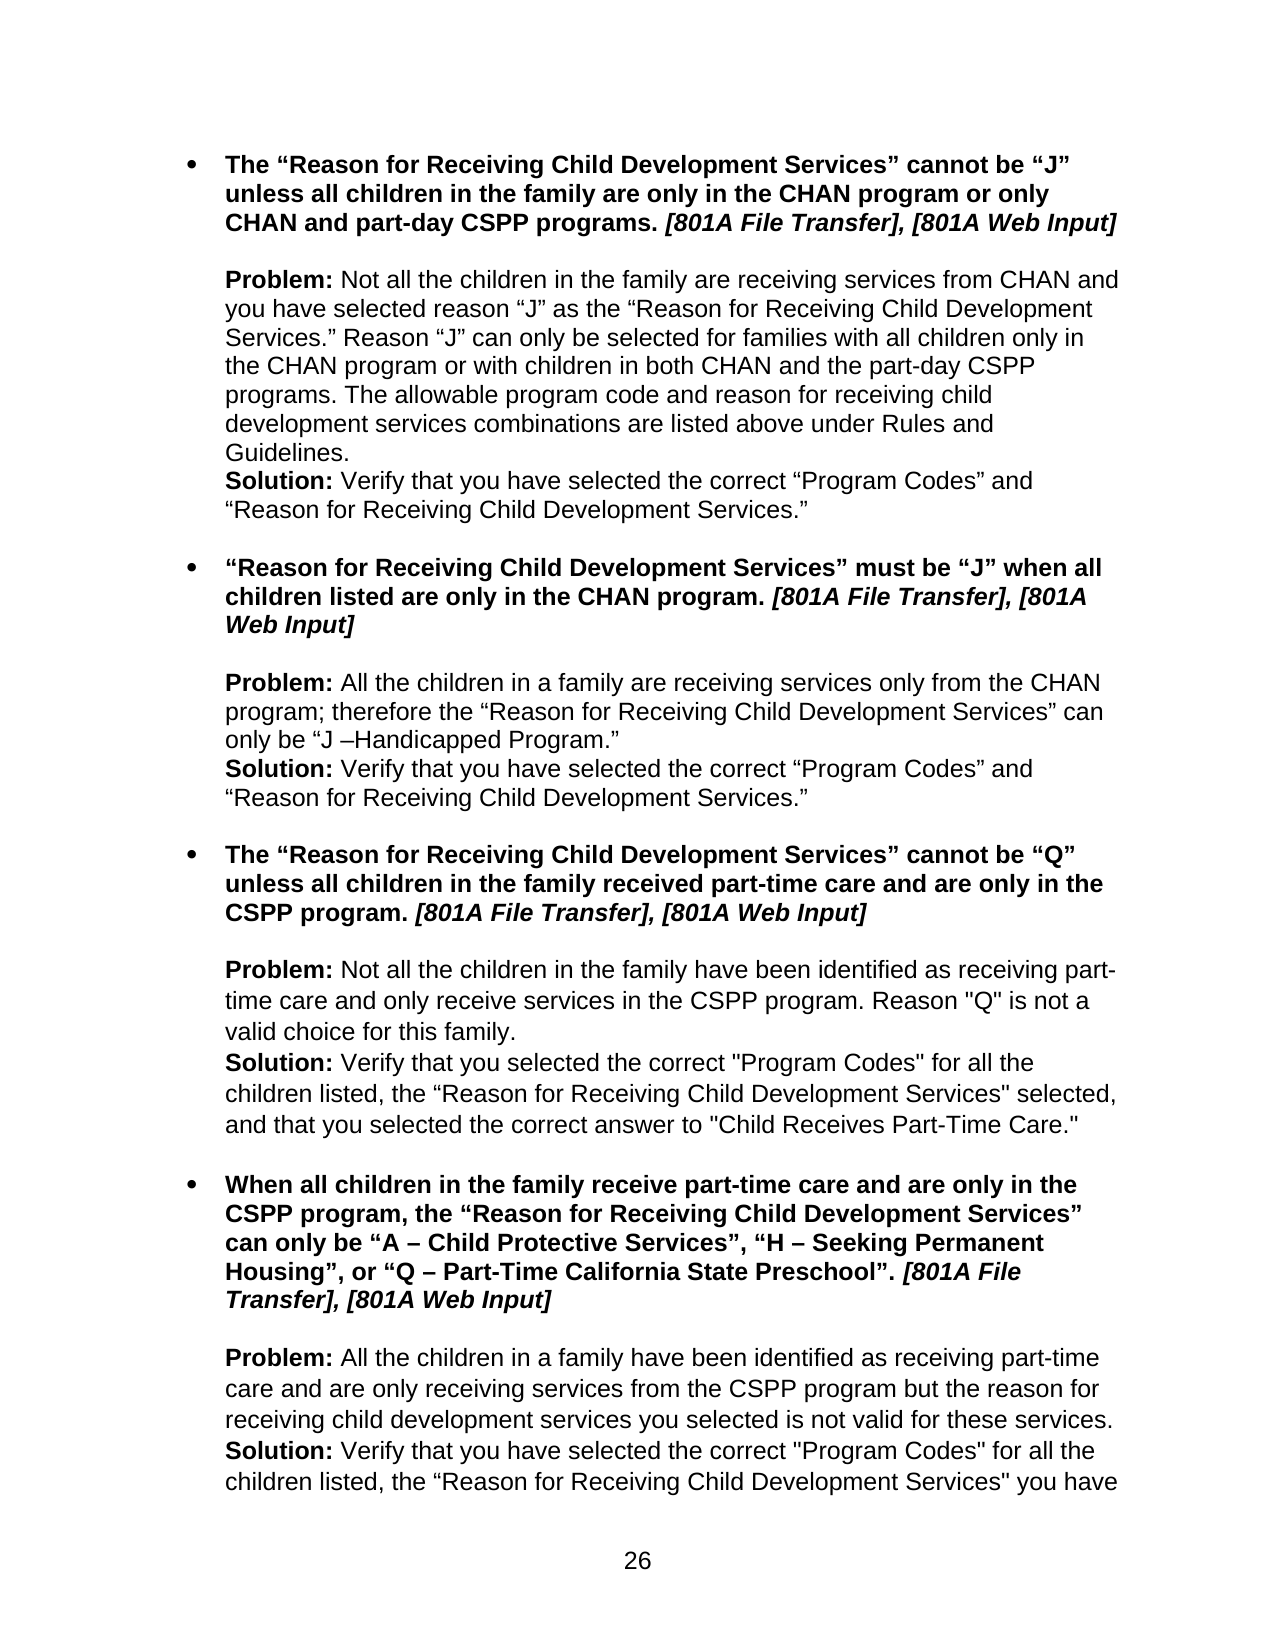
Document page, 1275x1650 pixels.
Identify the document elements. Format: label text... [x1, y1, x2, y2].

text Problem: All the children in a family have been identified as receiving part-time care and are only receiving services from the CSPP program but the reason for receiving child development services you selected is not valid for these services. [225, 1343, 1125, 1434]
text Problem: All the children in a family are receiving services only from the CHAN program; therefore the “Reason for Receiving Child Development Services” can only be “J –Handicapped Program.” [225, 668, 1125, 754]
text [225, 1436, 1125, 1496]
text Solution: Verify that you have selected the correct “Program Codes” and “Reason for Receiving Child Development Services.” [225, 466, 1125, 524]
list When all children in the family receive part-time care and are only in the CSPP program, the “Reason for Receiving Child Development Services” can only be “A – Child Protective Services”, “H – Seeking Permanent Housing”, or “Q – Part-Time California State Preschool”. [801A File Transfer], [801A Web Input] [187, 1170, 1125, 1314]
list The “Reason for Receiving Child Development Services” cannot be “J” unless all children in the family are only in the CHAN program or only CHAN and part-day CSPP programs. [801A File Transfer], [801A Web Input] [187, 150, 1125, 236]
list The “Reason for Receiving Child Development Services” cannot be “Q” unless all children in the family received part-time care and are only in the CSPP program. [801A File Transfer], [801A Web Input] [187, 840, 1125, 927]
text Solution: Verify that you have selected the correct “Program Codes” and “Reason for Receiving Child Development Services.” [225, 754, 1125, 811]
list “Reason for Receiving Child Development Services” must be “J” when all children listed are only in the CHAN program. [801A File Transfer], [801A Web Input] [187, 553, 1125, 639]
text Problem: Not all the children in the family are receiving services from CHAN and you have selected reason “J” as the “Reason for Receiving Child Development Services.” Reason “J” can only be selected for families with all children only in the CHAN program or with children in both CHAN and the part-day CSPP programs. The allowable program code and reason for receiving child development services combinations are listed above under Rules and Guidelines. [225, 265, 1125, 466]
text Solution: Verify that you selected the correct "Program Codes" for all the children listed, the “Reason for Receiving Child Development Services" selected, and that you selected the correct answer to "Child Receives Part-Time Care." [225, 1048, 1125, 1139]
text Problem: Not all the children in the family have been identified as receiving part-time care and only receive services in the CSPP program. Reason "Q" is not a valid choice for this family. [225, 955, 1125, 1046]
